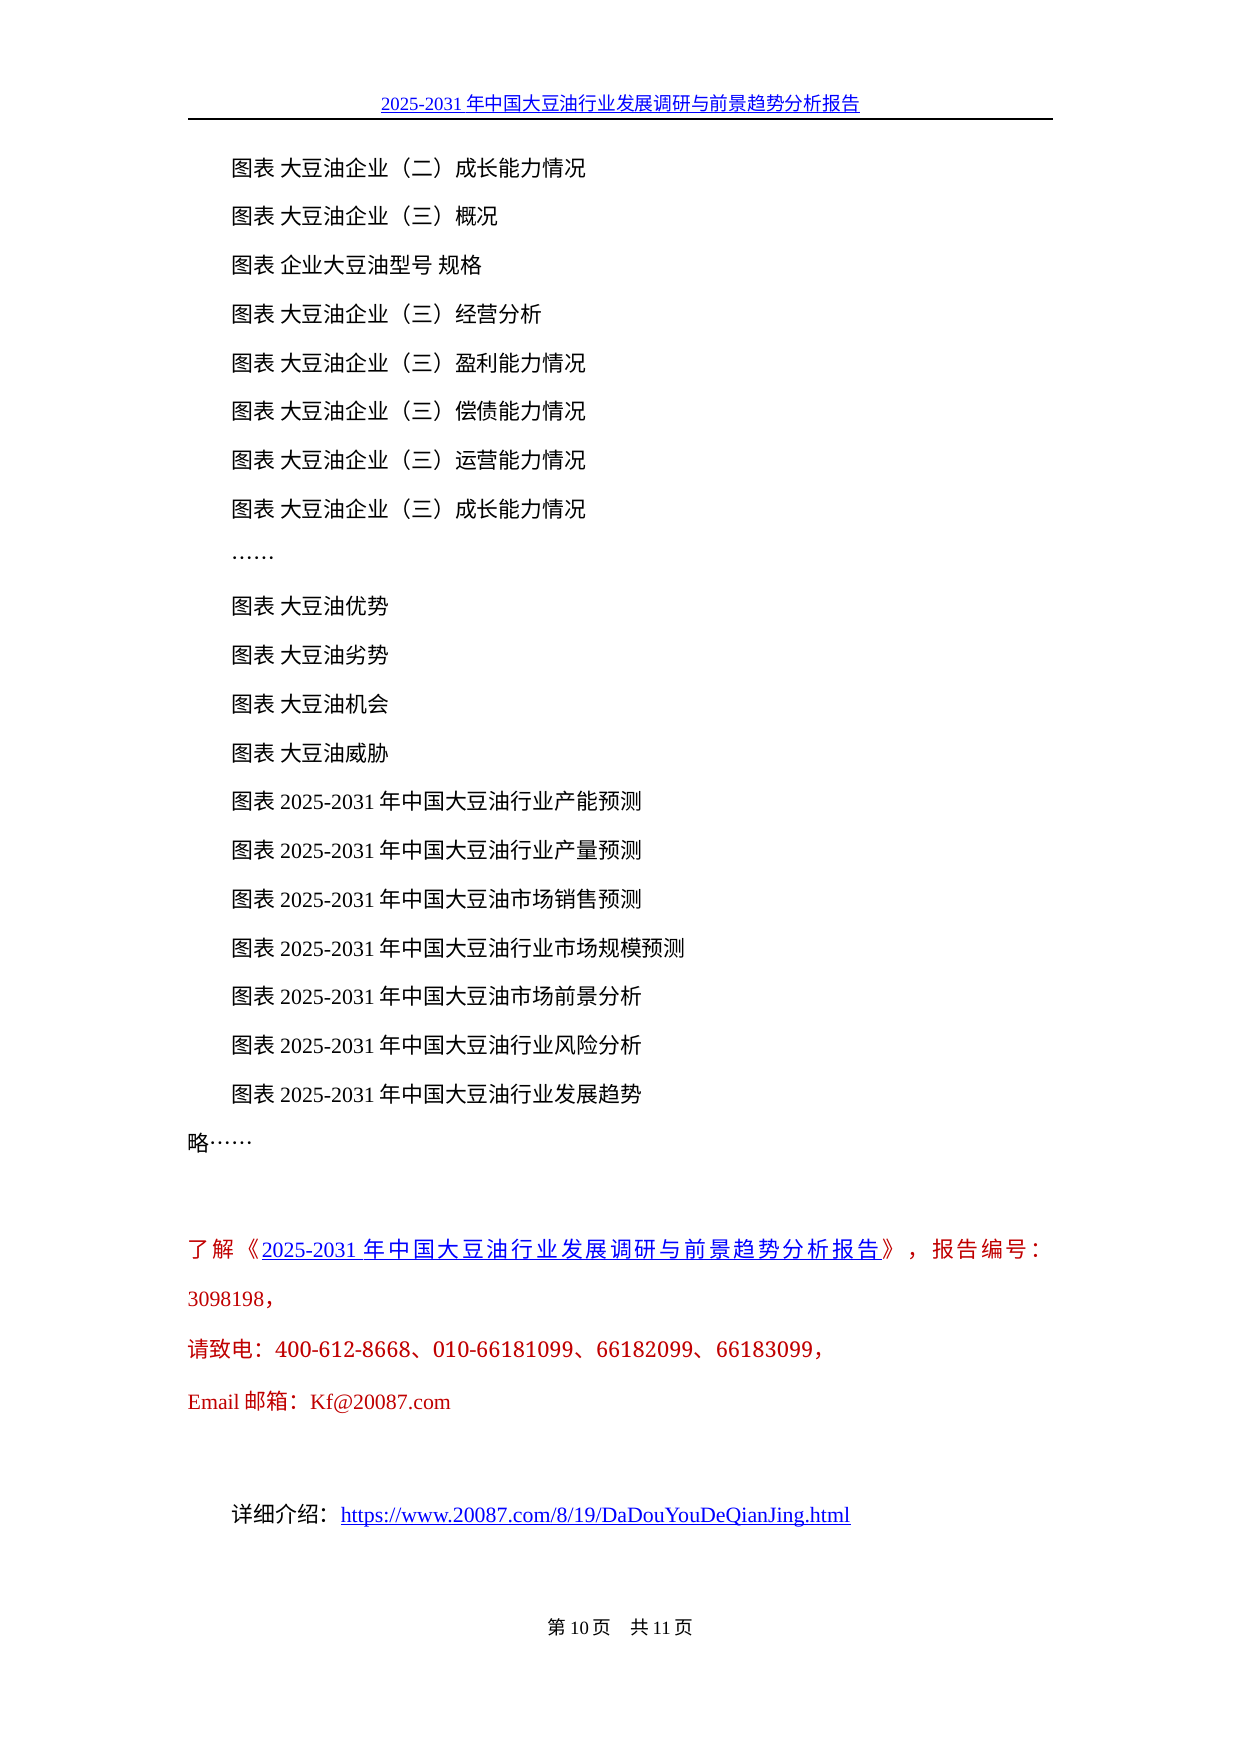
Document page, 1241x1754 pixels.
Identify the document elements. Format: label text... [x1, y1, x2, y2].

text 请致电：400-612-8668、010-66181099、66182099、66183099， [187, 1332, 1053, 1364]
text 了解《2025-2031年中国大豆油行业发展调研与前景趋势分析报告》，报告编号：3098198， [187, 1232, 1053, 1313]
text Email邮箱：Kf@20087.com [187, 1383, 1053, 1416]
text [187, 150, 1053, 1158]
text 详细介绍：https://www.20087.com/8/19/DaDouYouDeQianJing.html [187, 1496, 1053, 1529]
